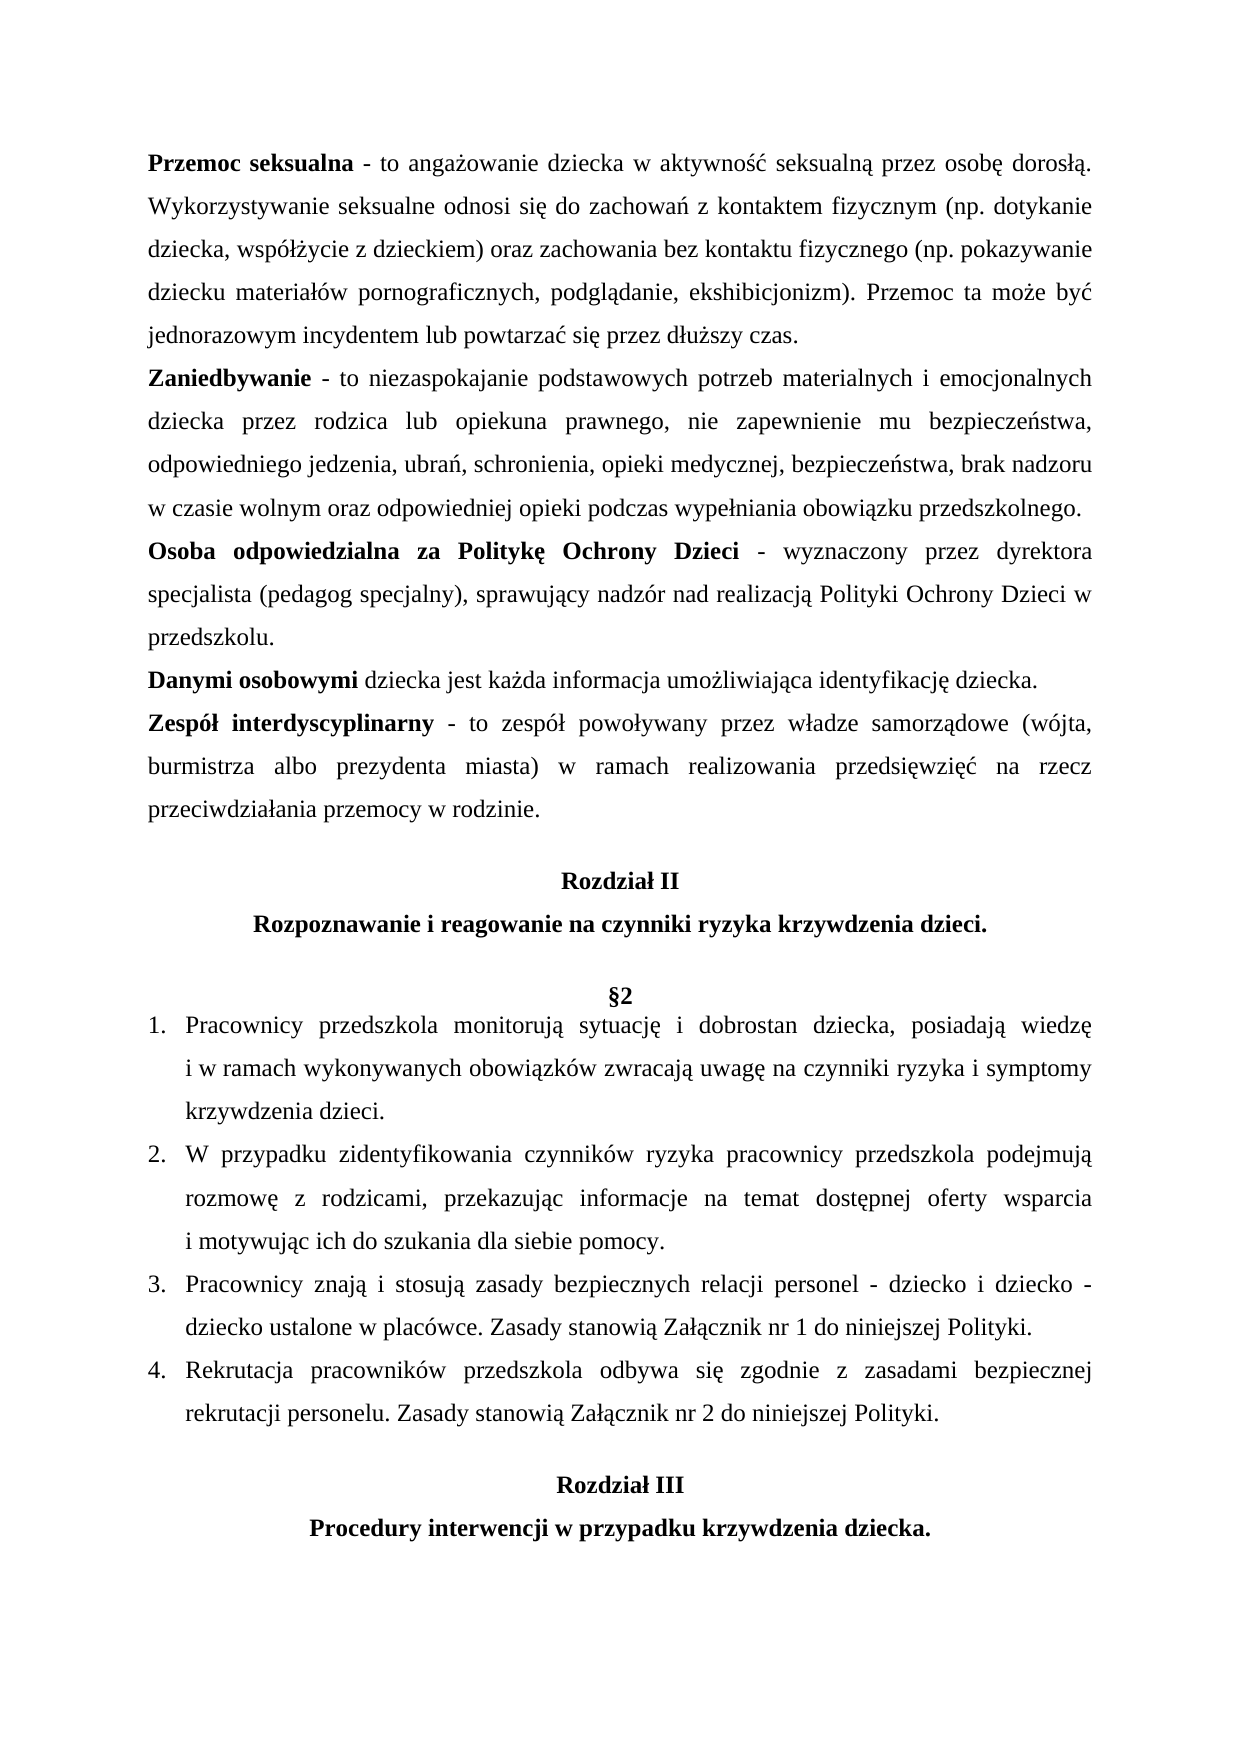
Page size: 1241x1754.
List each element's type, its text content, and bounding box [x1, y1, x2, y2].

text Zaniedbywanie - to niezaspokajanie podstawowych potrzeb materialnych i emocjonalnych dziecka przez rodzica lub opiekuna prawnego, nie zapewnienie mu bezpieczeństwa, odpowiedniego jedzenia, ubrań, schronienia, opieki medycznej, bezpieczeństwa, brak nadzoru w czasie wolnym oraz odpowiedniej opieki podczas wypełniania obowiązku przedszkolnego. [148, 363, 1093, 521]
list Pracownicy znają i stosują zasady bezpiecznych relacji personel - dziecko i dziecko -dziecko ustalone w placówce. Zasady stanowią Załącznik nr 1 do niniejszej Polityki. [148, 1269, 1093, 1341]
text Rozpoznawanie i reagowanie na czynniki ryzyka krzywdzenia dzieci. [148, 909, 1093, 938]
text Osoba odpowiedzialna za Politykę Ochrony Dzieci - wyznaczony przez dyrektora specjalista (pedagog specjalny), sprawujący nadzór nad realizacją Polityki Ochrony Dzieci w przedszkolu. [148, 536, 1093, 651]
text Rozdział II [148, 866, 1093, 895]
list W przypadku zidentyfikowania czynników ryzyka pracownicy przedszkola podejmują rozmowę z rodzicami, przekazując informacje na temat dostępnej oferty wsparcia i motywując ich do szukania dla siebie pomocy. [148, 1139, 1093, 1254]
text Rozdział III [148, 1470, 1093, 1499]
text Przemoc seksualna - to angażowanie dziecka w aktywność seksualną przez osobę dorosłą. Wykorzystywanie seksualne odnosi się do zachowań z kontaktem fizycznym (np. dotykanie dziecka, współżycie z dzieckiem) oraz zachowania bez kontaktu fizycznego (np. pokazywanie dziecku materiałów pornograficznych, podglądanie, ekshibicjonizm). Przemoc ta może być jednorazowym incydentem lub powtarzać się przez dłuższy czas. [148, 148, 1093, 349]
text Zespół interdyscyplinarny - to zespół powoływany przez władze samorządowe (wójta, burmistrza albo prezydenta miasta) w ramach realizowania przedsięwzięć na rzecz przeciwdziałania przemocy w rodzinie. [148, 708, 1093, 823]
list Pracownicy przedszkola monitorują sytuację i dobrostan dziecka, posiadają wiedzę i w ramach wykonywanych obowiązków zwracają uwagę na czynniki ryzyka i symptomy krzywdzenia dzieci. [148, 1010, 1093, 1125]
list Rekrutacja pracowników przedszkola odbywa się zgodnie z zasadami bezpiecznej rekrutacji personelu. Zasady stanowią Załącznik nr 2 do niniejszej Polityki. [148, 1355, 1093, 1427]
text §2 [148, 981, 1093, 1010]
text Danymi osobowymi dziecka jest każda informacja umożliwiająca identyfikację dziecka. [148, 665, 1093, 694]
text Procedury interwencji w przypadku krzywdzenia dziecka. [148, 1513, 1093, 1542]
